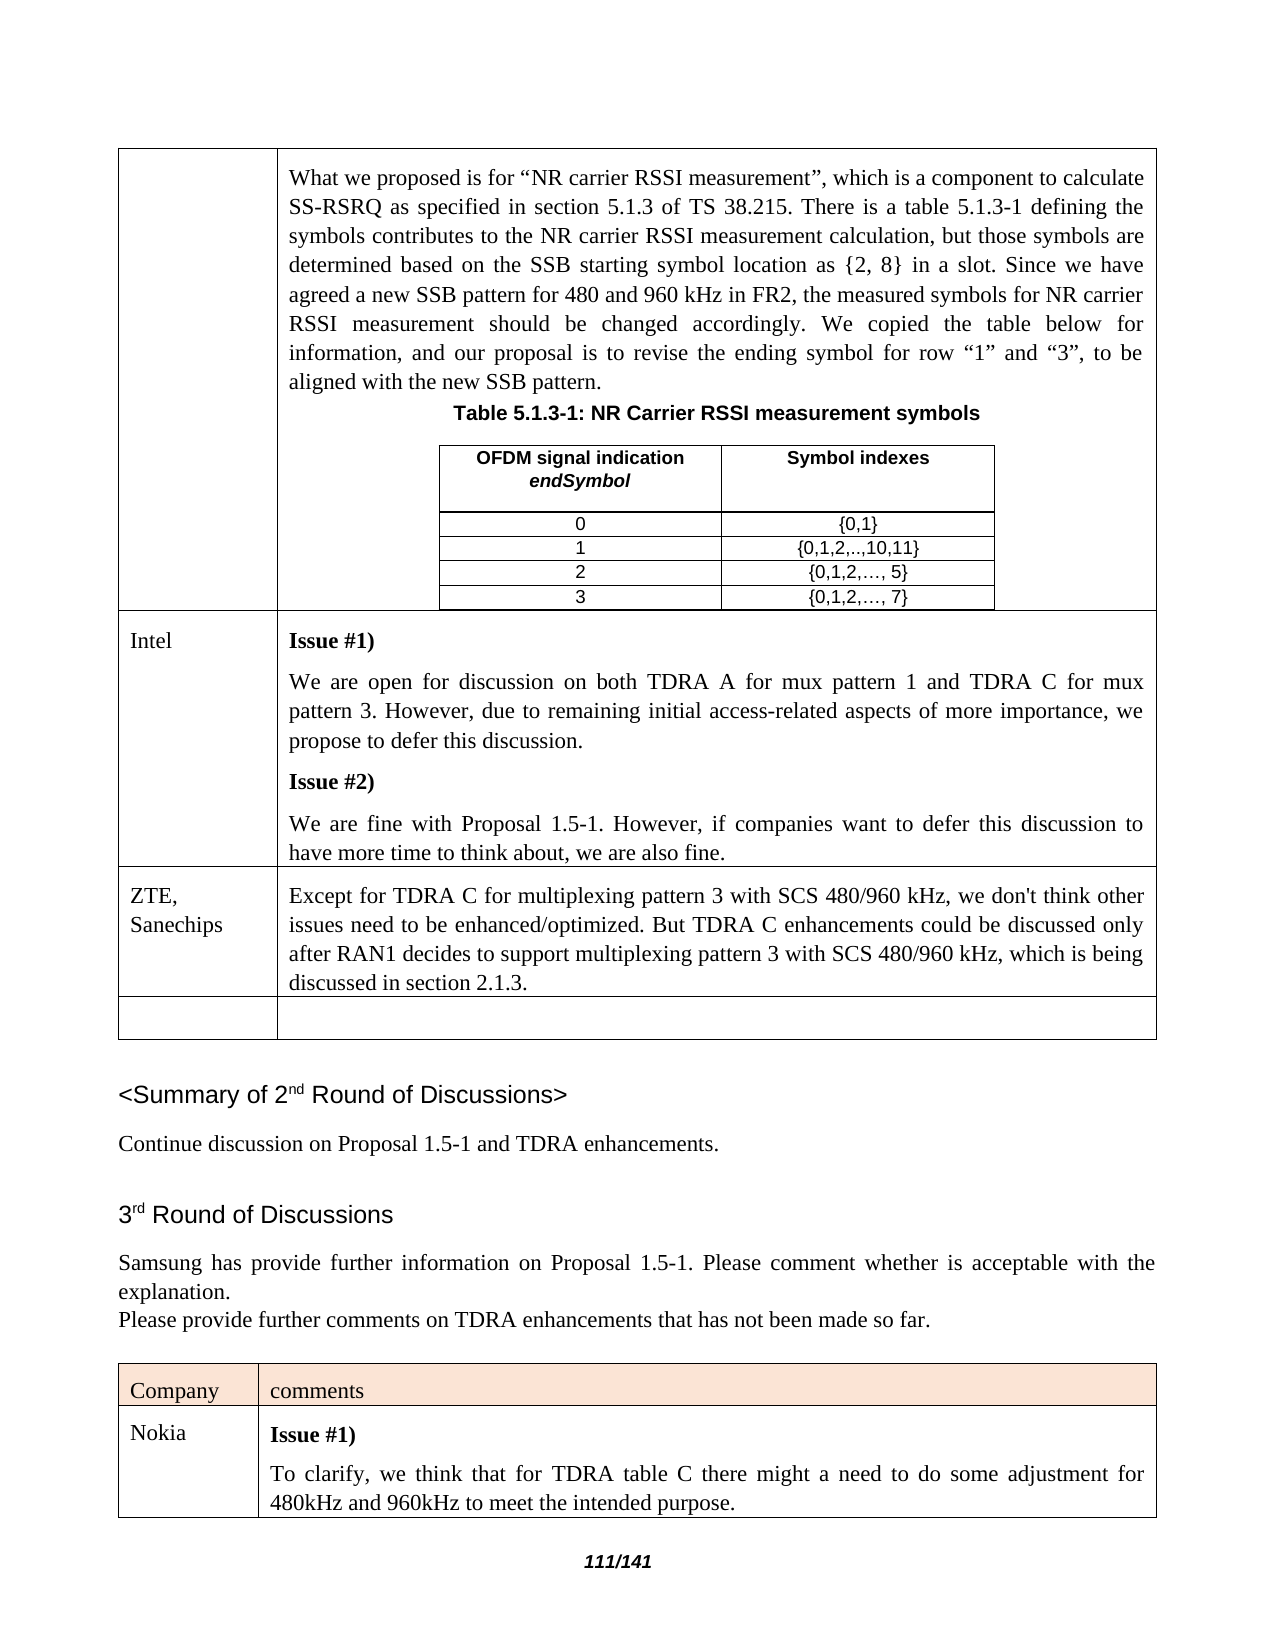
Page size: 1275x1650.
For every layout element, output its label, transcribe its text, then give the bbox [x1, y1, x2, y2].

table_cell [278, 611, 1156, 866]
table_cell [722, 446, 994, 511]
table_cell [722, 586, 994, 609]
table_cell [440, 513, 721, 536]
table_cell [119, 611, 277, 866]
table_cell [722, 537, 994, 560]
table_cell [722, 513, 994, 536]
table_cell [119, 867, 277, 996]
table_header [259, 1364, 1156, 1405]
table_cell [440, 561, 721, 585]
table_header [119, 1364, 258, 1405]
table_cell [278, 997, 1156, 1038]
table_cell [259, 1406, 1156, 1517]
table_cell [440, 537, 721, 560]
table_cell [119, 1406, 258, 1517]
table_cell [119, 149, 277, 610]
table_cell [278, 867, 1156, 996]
text Samsung has provide further information on Proposal 1.5-1. Please comment whether is acceptable with the explanation. [118, 1249, 1157, 1304]
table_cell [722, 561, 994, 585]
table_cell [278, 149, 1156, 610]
text Continue discussion on Proposal 1.5-1 and TDRA enhancements. [118, 1130, 1157, 1157]
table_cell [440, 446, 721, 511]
text Please provide further comments on TDRA enhancements that has not been made so far. [118, 1306, 1157, 1333]
subtitle <Summary of 2nd Round of Discussions> [118, 1081, 1157, 1109]
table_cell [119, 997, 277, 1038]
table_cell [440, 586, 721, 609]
subtitle 3rd Round of Discussions [118, 1200, 1157, 1228]
